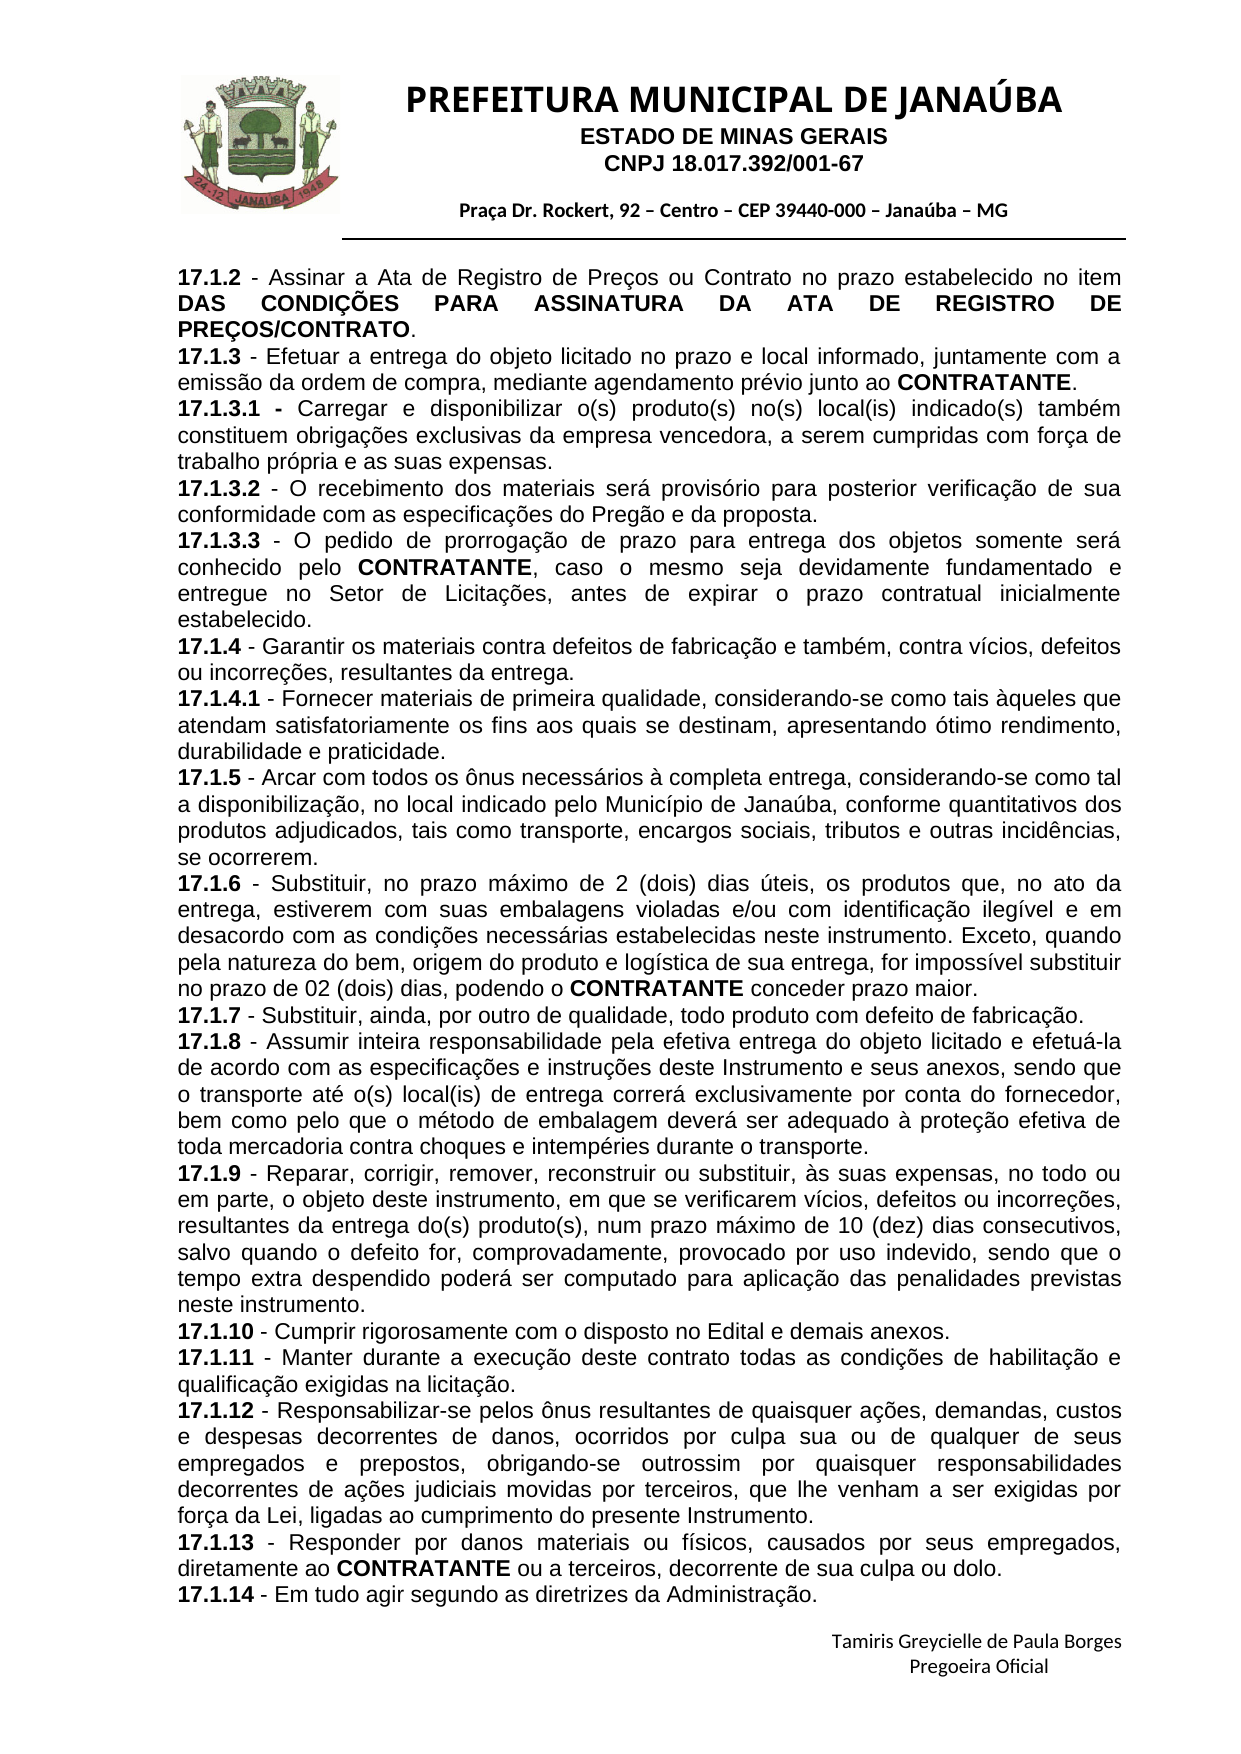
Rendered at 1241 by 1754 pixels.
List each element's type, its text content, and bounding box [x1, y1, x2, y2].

text 17.1.2 - Assinar a Ata de Registro de Preços ou Contrato no prazo estabelecido no item DAS CONDIÇÕES PARA ASSINATURA DA ATA DE REGISTRO DE PREÇOS/CONTRATO. [177, 264, 1122, 343]
picture [180, 75, 341, 214]
text 17.1.7 - Substituir, ainda, por outro de qualidade, todo produto com defeito de fabricação. [177, 1002, 1122, 1028]
text 17.1.3.1 - Carregar e disponibilizar o(s) produto(s) no(s) local(is) indicado(s) também constituem obrigações exclusivas da empresa vencedora, a serem cumpridas com força de trabalho própria e as suas expensas. [177, 395, 1122, 474]
text 17.1.3 - Efetuar a entrega do objeto licitado no prazo e local informado, juntamente com a emissão da ordem de compra, mediante agendamento prévio junto ao CONTRATANTE. [177, 343, 1122, 395]
text 17.1.8 - Assumir inteira responsabilidade pela efetiva entrega do objeto licitado e efetuá-la de acordo com as especificações e instruções deste Instrumento e seus anexos, sendo que o transporte até o(s) local(is) de entrega correrá exclusivamente por conta do fornecedor, bem como pelo que o método de embalagem deverá ser adequado à proteção efetiva de toda mercadoria contra choques e intempéries durante o transporte. [177, 1028, 1122, 1160]
text 17.1.4.1 - Fornecer materiais de primeira qualidade, considerando-se como tais àqueles que atendam satisfatoriamente os fins aos quais se destinam, apresentando ótimo rendimento, durabilidade e praticidade. [177, 685, 1122, 764]
text 17.1.10 - Cumprir rigorosamente com o disposto no Edital e demais anexos. [177, 1318, 1122, 1344]
text 17.1.3.2 - O recebimento dos materiais será provisório para posterior verificação de sua conformidade com as especificações do Pregão e da proposta. [177, 474, 1122, 527]
text 17.1.6 - Substituir, no prazo máximo de 2 (dois) dias úteis, os produtos que, no ato da entrega, estiverem com suas embalagens violadas e/ou com identificação ilegível e em desacordo com as condições necessárias estabelecidas neste instrumento. Exceto, quando pela natureza do bem, origem do produto e logística de sua entrega, for impossível substituir no prazo de 02 (dois) dias, podendo o CONTRATANTE conceder prazo maior. [177, 870, 1122, 1002]
text 17.1.14 - Em tudo agir segundo as diretrizes da Administração. [177, 1581, 1122, 1608]
text 17.1.9 - Reparar, corrigir, remover, reconstruir ou substituir, às suas expensas, no todo ou em parte, o objeto deste instrumento, em que se verificarem vícios, defeitos ou incorreções, resultantes da entrega do(s) produto(s), num prazo máximo de 10 (dez) dias consecutivos, salvo quando o defeito for, comprovadamente, provocado por uso indevido, sendo que o tempo extra despendido poderá ser computado para aplicação das penalidades previstas neste instrumento. [177, 1160, 1122, 1318]
text 17.1.11 - Manter durante a execução deste contrato todas as condições de habilitação e qualificação exigidas na licitação. [177, 1344, 1122, 1397]
text 17.1.12 - Responsabilizar-se pelos ônus resultantes de quaisquer ações, demandas, custos e despesas decorrentes de danos, ocorridos por culpa sua ou de qualquer de seus empregados e prepostos, obrigando-se outrossim por quaisquer responsabilidades decorrentes de ações judiciais movidas por terceiros, que lhe venham a ser exigidas por força da Lei, ligadas ao cumprimento do presente Instrumento. [177, 1397, 1122, 1529]
text 17.1.4 - Garantir os materiais contra defeitos de fabricação e também, contra vícios, defeitos ou incorreções, resultantes da entrega. [177, 633, 1122, 685]
text 17.1.13 - Responder por danos materiais ou físicos, causados por seus empregados, diretamente ao CONTRATANTE ou a terceiros, decorrente de sua culpa ou dolo. [177, 1529, 1122, 1581]
text 17.1.3.3 - O pedido de prorrogação de prazo para entrega dos objetos somente será conhecido pelo CONTRATANTE, caso o mesmo seja devidamente fundamentado e entregue no Setor de Licitações, antes de expirar o prazo contratual inicialmente estabelecido. [177, 527, 1122, 633]
text 17.1.5 - Arcar com todos os ônus necessários à completa entrega, considerando-se como tal a disponibilização, no local indicado pelo Município de Janaúba, conforme quantitativos dos produtos adjudicados, tais como transporte, encargos sociais, tributos e outras incidências, se ocorrerem. [177, 764, 1122, 870]
